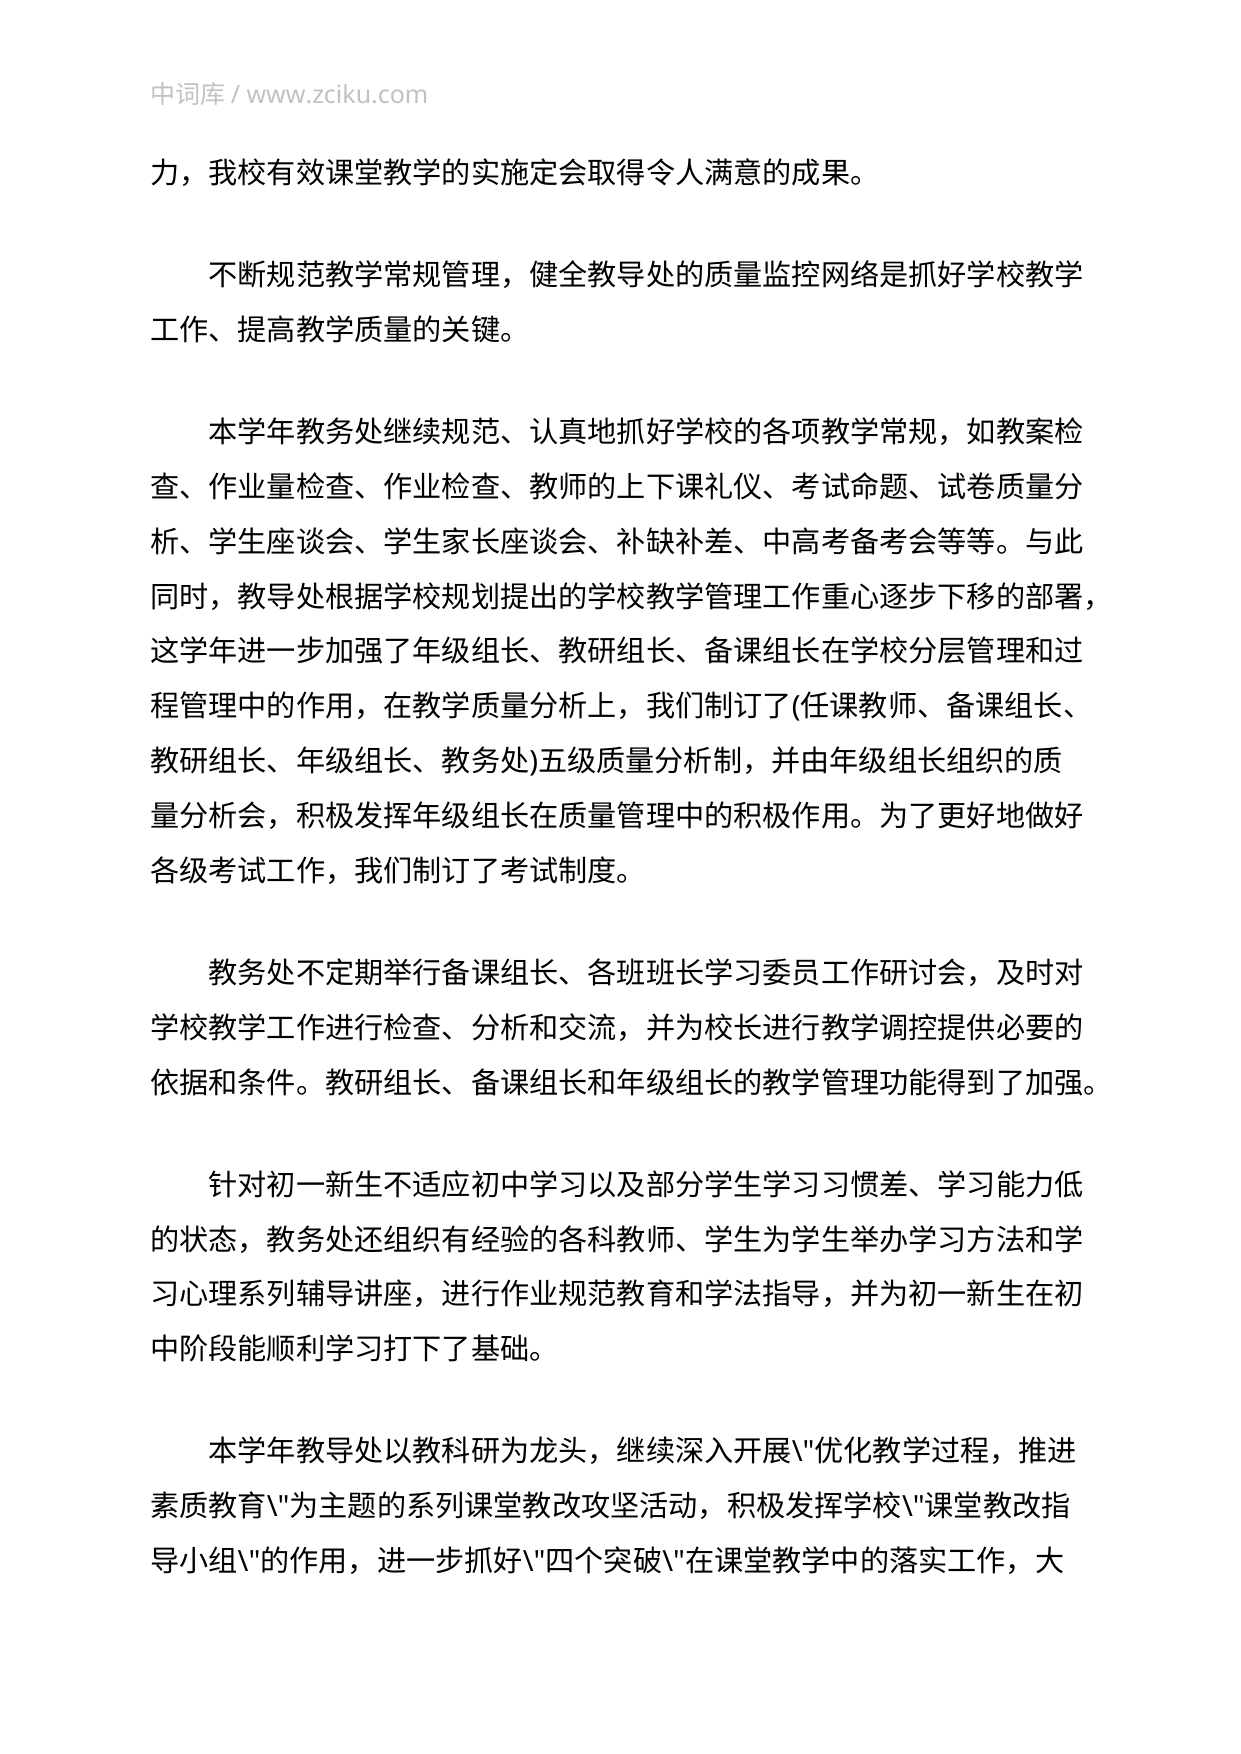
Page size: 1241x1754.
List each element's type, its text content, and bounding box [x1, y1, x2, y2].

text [150, 150, 1090, 192]
text 针对初一新生不适应初中学习以及部分学生学习习惯差、学习能力低的状态，教务处还组织有经验的各科教师、学生为学生举办学习方法和学习心理系列辅导讲座，进行作业规范教育和学法指导，并为初一新生在初中阶段能顺利学习打下了基础。 [150, 1161, 1090, 1368]
text 教务处不定期举行备课组长、各班班长学习委员工作研讨会，及时对学校教学工作进行检查、分析和交流，并为校长进行教学调控提供必要的依据和条件。教研组长、备课组长和年级组长的教学管理功能得到了加强。 [150, 949, 1090, 1102]
text 本学年教务处继续规范、认真地抓好学校的各项教学常规，如教案检查、作业量检查、作业检查、教师的上下课礼仪、考试命题、试卷质量分析、学生座谈会、学生家长座谈会、补缺补差、中高考备考会等等。与此同时，教导处根据学校规划提出的学校教学管理工作重心逐步下移的部署，这学年进一步加强了年级组长、教研组长、备课组长在学校分层管理和过程管理中的作用，在教学质量分析上，我们制订了(任课教师、备课组长、教研组长、年级组长、教务处)五级质量分析制，并由年级组长组织的质量分析会，积极发挥年级组长在质量管理中的积极作用。为了更好地做好各级考试工作，我们制订了考试制度。 [150, 408, 1090, 890]
text 不断规范教学常规管理，健全教导处的质量监控网络是抓好学校教学工作、提高教学质量的关键。 [150, 252, 1090, 349]
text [150, 1428, 1090, 1580]
